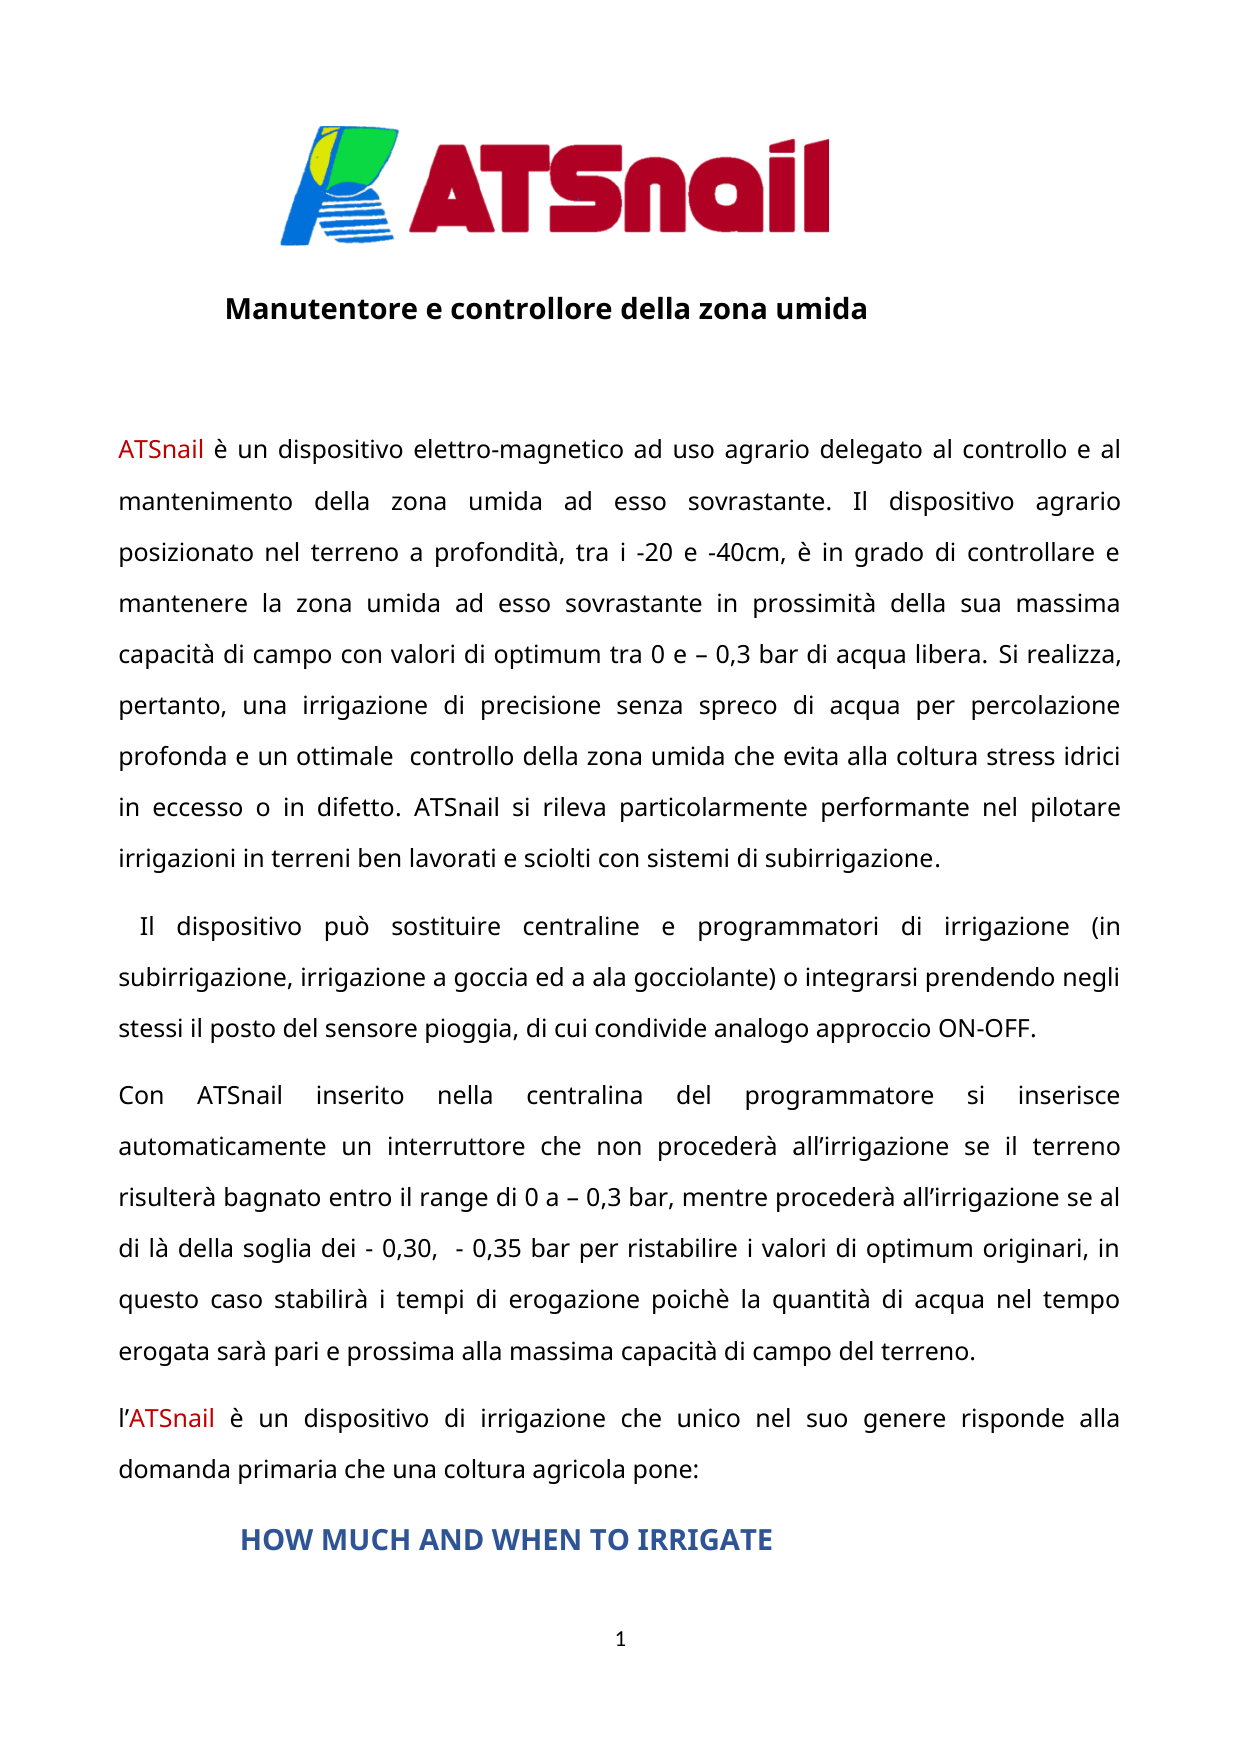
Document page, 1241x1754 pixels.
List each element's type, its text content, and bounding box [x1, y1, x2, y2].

text HOW MUCH AND WHEN TO IRRIGATE [118, 1520, 1122, 1559]
text Con ATSnail inserito nella centralina del programmatore si inserisce automaticamente un interruttore che non procederà all’irrigazione se il terreno risulterà bagnato entro il range di 0 a – 0,3 bar, mentre procederà all’irrigazione se al di là della soglia dei - 0,30, - 0,35 bar per ristabilire i valori di optimum originari, in questo caso stabilirà i tempi di erogazione poichè la quantità di acqua nel tempo erogata sarà pari e prossima alla massima capacità di campo del terreno. [118, 1078, 1122, 1367]
text Manutentore e controllore della zona umida [118, 288, 1122, 328]
picture [280, 126, 830, 246]
text l’ATSnail è un dispositivo di irrigazione che unico nel suo genere risponde alla domanda primaria che una coltura agricola pone: [118, 1401, 1122, 1486]
text Il dispositivo può sostituire centraline e programmatori di irrigazione (in subirrigazione, irrigazione a goccia ed a ala gocciolante) o integrarsi prendendo negli stessi il posto del sensore pioggia, di cui condivide analogo approccio ON-OFF. [118, 908, 1122, 1044]
text ATSnail è un dispositivo elettro-magnetico ad uso agrario delegato al controllo e al mantenimento della zona umida ad esso sovrastante. Il dispositivo agrario posizionato nel terreno a profondità, tra i -20 e -40cm, è in grado di controllare e mantenere la zona umida ad esso sovrastante in prossimità della sua massima capacità di campo con valori di optimum tra 0 e – 0,3 bar di acqua libera. Si realizza, pertanto, una irrigazione di precisione senza spreco di acqua per percolazione profonda e un ottimale controllo della zona umida che evita alla coltura stress idrici in eccesso o in difetto. ATSnail si rileva particolarmente performante nel pilotare irrigazioni in terreni ben lavorati e sciolti con sistemi di subirrigazione. [118, 432, 1122, 874]
